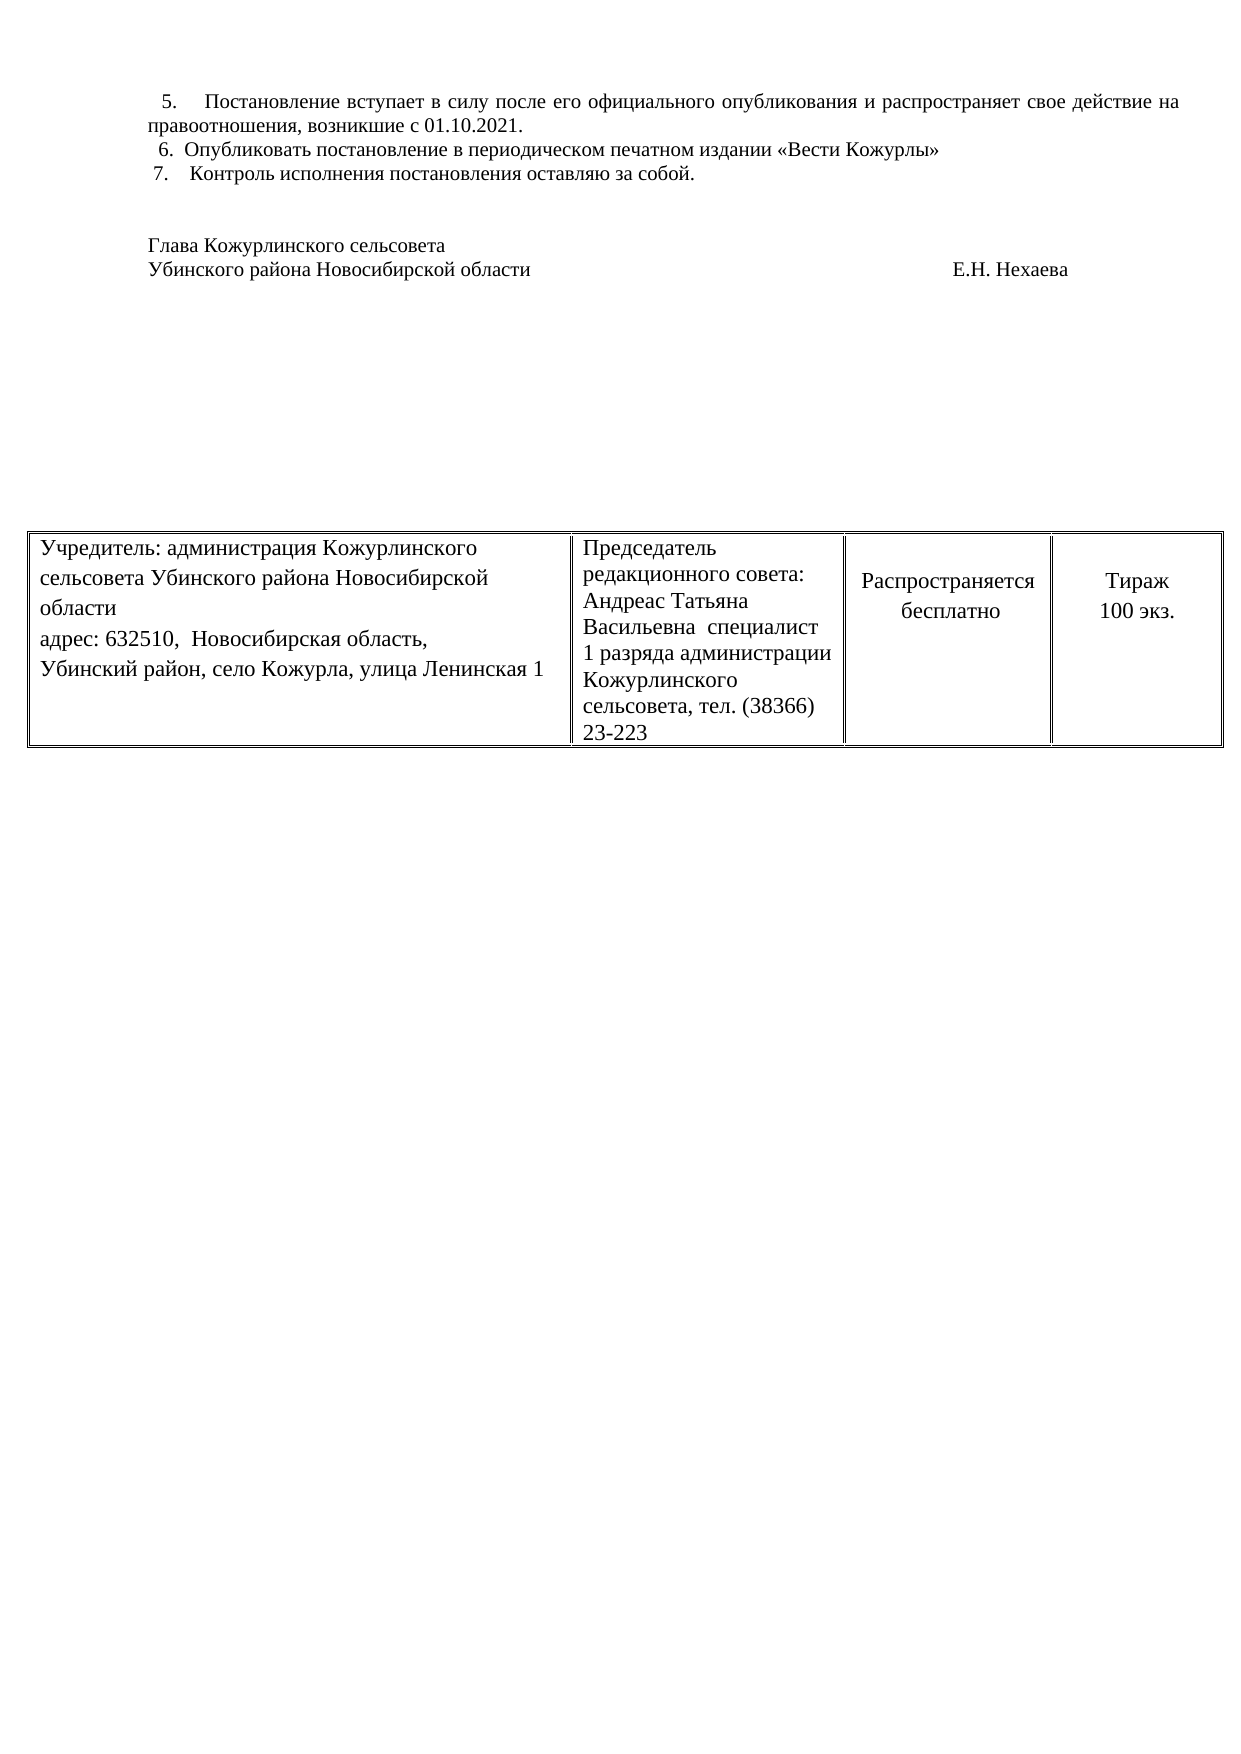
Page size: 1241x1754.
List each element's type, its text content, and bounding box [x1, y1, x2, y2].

text 6. Опубликовать постановление в периодическом печатном издании «Вести Кожурлы» [148, 137, 1181, 161]
table_header Учредитель: администрация Кожурлинского сельсовета Убинского района Новосибирской области адрес: 632510, Новосибирская область, Убинский район, село Кожурла, улица Ленинская 1 [30, 534, 571, 745]
table_header Тираж 100 экз. [1052, 534, 1221, 745]
text Убинского района Новосибирской области Е.Н. Нехаева [148, 257, 1181, 281]
text 7. Контроль исполнения постановления оставляю за собой. [148, 161, 1181, 185]
text Глава Кожурлинского сельсовета [148, 233, 1181, 257]
table_header Председатель редакционного совета: Андреас Татьяна Васильевна специалист 1 разряда администрации Кожурлинского сельсовета, тел. (38366) 23-223 [571, 534, 844, 745]
table_header Распространяется бесплатно [844, 532, 1052, 745]
text 5. Постановление вступает в силу после его официального опубликования и распространяет свое действие на правоотношения, возникшие с 01.10.2021. [148, 89, 1181, 137]
